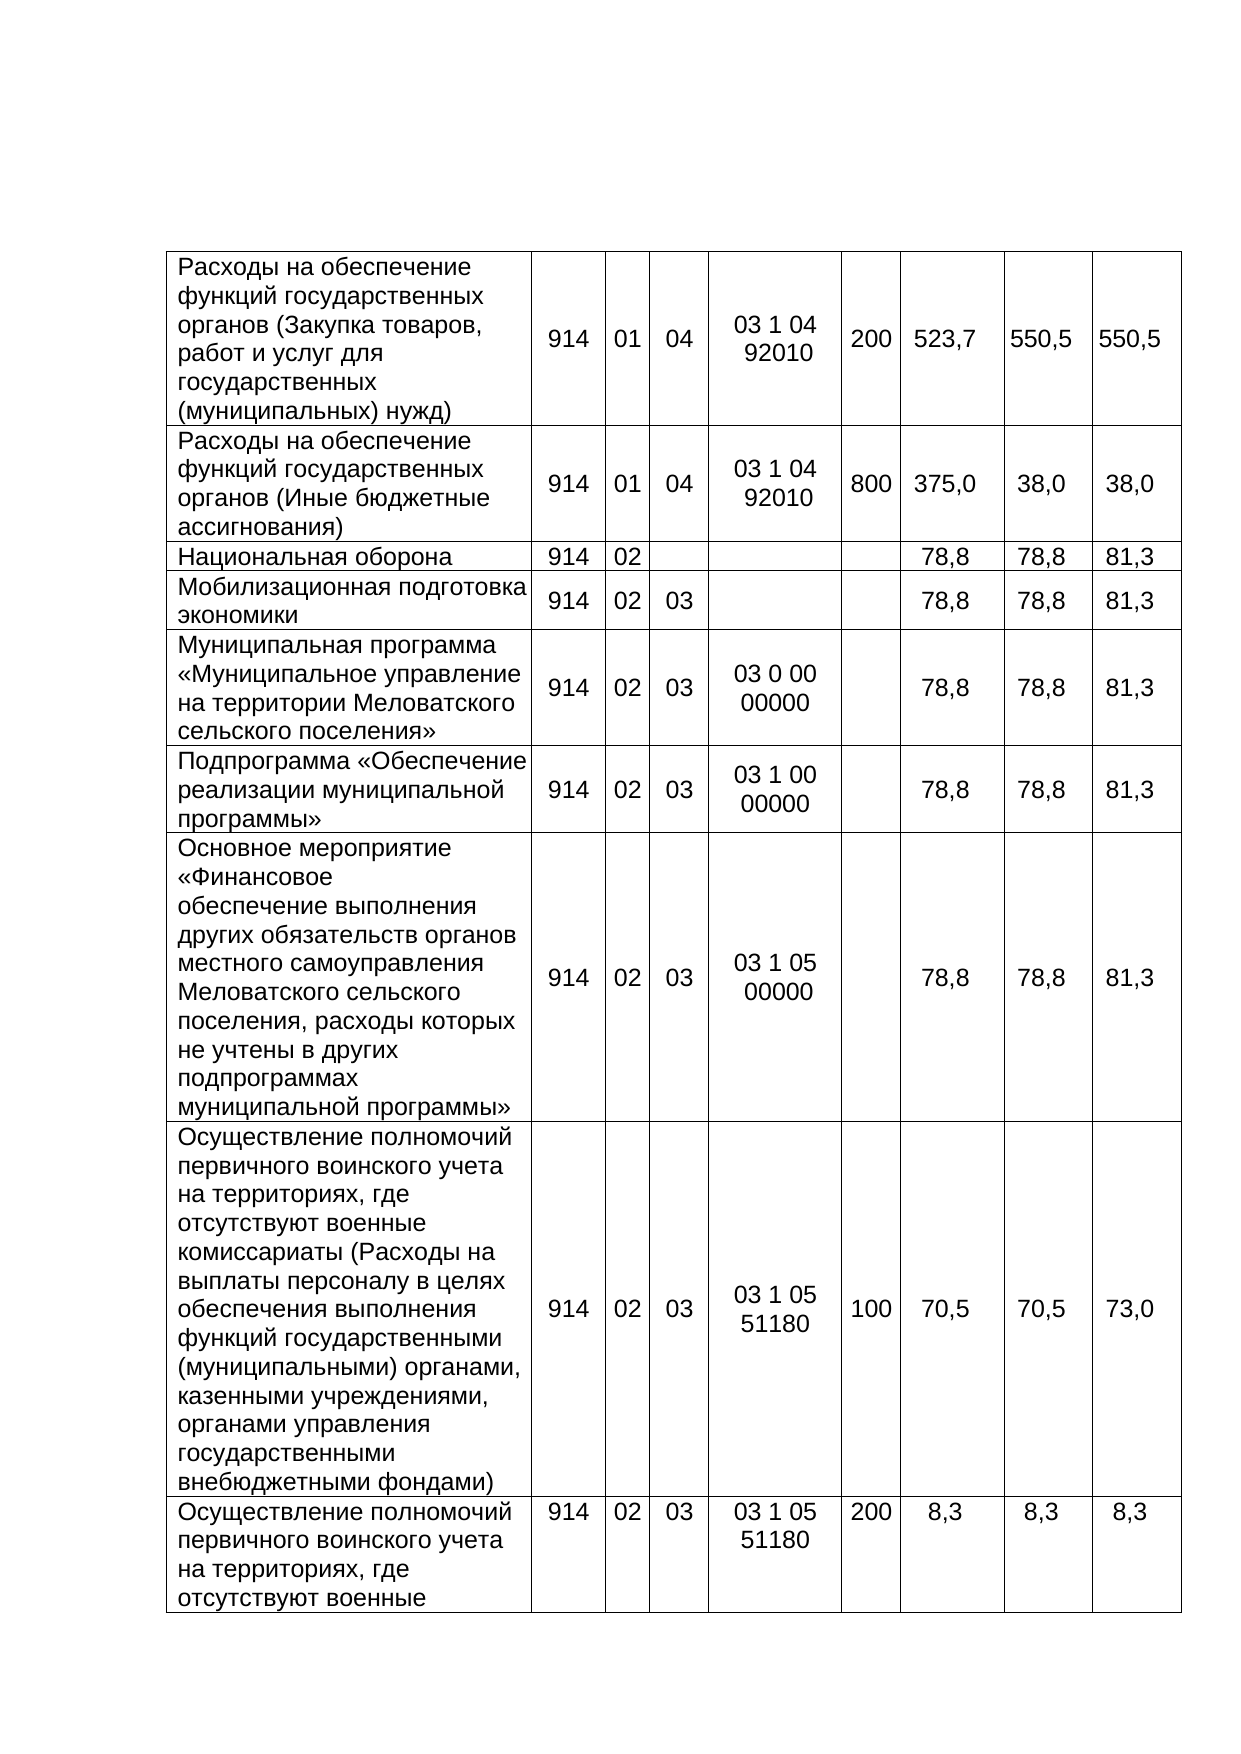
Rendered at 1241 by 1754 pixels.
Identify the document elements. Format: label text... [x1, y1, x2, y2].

table_cell 73,0 [1093, 1122, 1181, 1496]
table_cell [842, 746, 900, 832]
table_cell 04 [650, 426, 708, 541]
table_cell 78,8 [1005, 630, 1092, 745]
table_cell 100 [842, 1122, 900, 1496]
table_cell 914 [532, 571, 605, 629]
table_cell 03 [650, 1122, 708, 1496]
table_cell 914 [532, 252, 605, 424]
table_cell 02 [606, 833, 649, 1121]
table_cell 81,3 [1093, 571, 1181, 629]
table_cell 8,3 [1005, 1497, 1092, 1612]
table_cell 200 [842, 1497, 900, 1612]
table_cell Основное мероприятие «Финансовое обеспечение выполнения других обязательств органов местного самоуправления Меловатского сельского поселения, расходы которых не учтены в других подпрограммах муниципальной программы» [167, 833, 531, 1121]
table_cell 02 [606, 746, 649, 832]
table_cell 01 [606, 252, 649, 424]
table_cell Национальная оборона [167, 542, 531, 570]
table_cell 375,0 [901, 426, 1004, 541]
table_cell Мобилизационная подготовка экономики [167, 571, 531, 629]
table_cell [650, 542, 708, 570]
table_cell 914 [532, 426, 605, 541]
table_cell [842, 571, 900, 629]
table_cell 02 [606, 542, 649, 570]
table_cell 03 [650, 630, 708, 745]
table_cell 78,8 [901, 833, 1004, 1121]
table_cell [842, 833, 900, 1121]
table_cell 200 [842, 252, 900, 424]
table_cell 02 [606, 571, 649, 629]
table_cell 78,8 [1005, 571, 1092, 629]
table_cell 914 [532, 542, 605, 570]
table_cell 914 [532, 630, 605, 745]
table_cell 03 [650, 1497, 708, 1612]
table_cell 38,0 [1005, 426, 1092, 541]
table_cell 550,5 [1005, 252, 1092, 424]
table_cell 78,8 [901, 630, 1004, 745]
table_cell [842, 630, 900, 745]
table_cell 914 [532, 1122, 605, 1496]
table_cell 03 1 00 00000 [709, 746, 841, 832]
table_cell 02 [606, 630, 649, 745]
table_cell 914 [532, 746, 605, 832]
table_cell 04 [650, 252, 708, 424]
table_cell 03 1 05 51180 [709, 1497, 841, 1612]
table_cell [709, 571, 841, 629]
table_cell 8,3 [901, 1497, 1004, 1612]
table_cell 81,3 [1093, 746, 1181, 832]
table_cell 02 [606, 1122, 649, 1496]
table_cell 38,0 [1093, 426, 1181, 541]
table_cell Подпрограмма «Обеспечение реализации муниципальной программы» [167, 746, 531, 832]
table_cell 914 [532, 833, 605, 1121]
table_cell 03 1 04 92010 [709, 252, 841, 424]
table_cell 03 [650, 833, 708, 1121]
table_cell 78,8 [901, 746, 1004, 832]
table_cell 81,3 [1093, 542, 1181, 570]
table_cell 523,7 [901, 252, 1004, 424]
table_cell [842, 542, 900, 570]
table_cell [709, 542, 841, 570]
table_cell 70,5 [901, 1122, 1004, 1496]
table_cell 78,8 [1005, 746, 1092, 832]
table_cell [167, 1497, 531, 1612]
table_cell 03 1 05 00000 [709, 833, 841, 1121]
table_cell Муниципальная программа «Муниципальное управление на территории Меловатского сельского поселения» [167, 630, 531, 745]
table_cell 914 [532, 1497, 605, 1612]
table_cell 70,5 [1005, 1122, 1092, 1496]
table_cell 78,8 [901, 571, 1004, 629]
table_cell 78,8 [901, 542, 1004, 570]
table_cell Расходы на обеспечение функций государственных органов (Иные бюджетные ассигнования) [167, 426, 531, 541]
table_cell 02 [606, 1497, 649, 1612]
table_cell 81,3 [1093, 833, 1181, 1121]
table_cell Осуществление полномочий первичного воинского учета на территориях, где отсутствуют военные комиссариаты (Расходы на выплаты персоналу в целях обеспечения выполнения функций государственными (муниципальными) органами, казенными учреждениями, органами управления государственными внебюджетными фондами) [167, 1122, 531, 1496]
table_cell 03 1 05 51180 [709, 1122, 841, 1496]
table_cell 03 [650, 746, 708, 832]
table_cell 81,3 [1093, 630, 1181, 745]
table_cell 78,8 [1005, 542, 1092, 570]
table_cell Расходы на обеспечение функций государственных органов (Закупка товаров, работ и услуг для государственных (муниципальных) нужд) [167, 252, 531, 424]
table_cell 03 1 04 92010 [709, 426, 841, 541]
table_cell 78,8 [1005, 833, 1092, 1121]
table_cell 8,3 [1093, 1497, 1181, 1612]
table_cell 03 0 00 00000 [709, 630, 841, 745]
table_cell 01 [606, 426, 649, 541]
table_cell 550,5 [1093, 252, 1181, 424]
table_cell 800 [842, 426, 900, 541]
table_cell 03 [650, 571, 708, 629]
